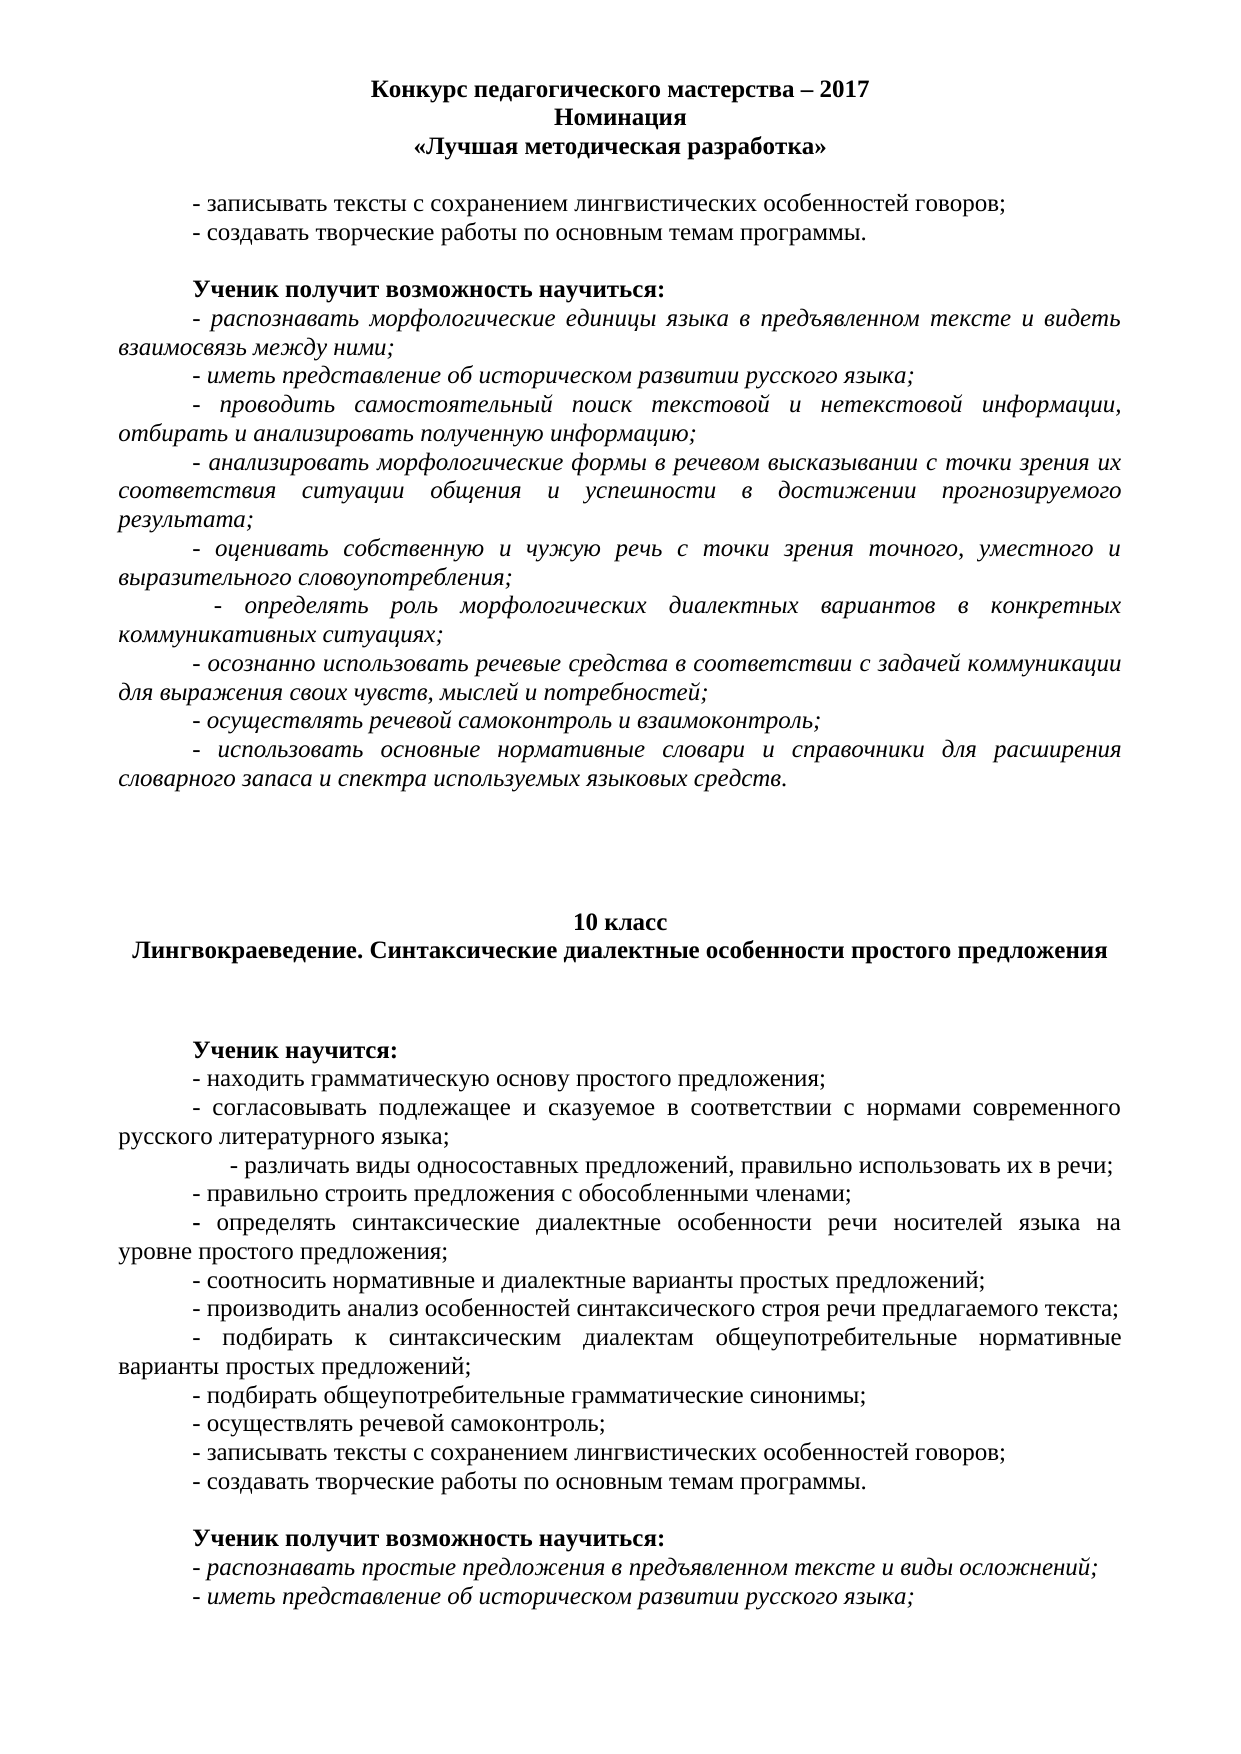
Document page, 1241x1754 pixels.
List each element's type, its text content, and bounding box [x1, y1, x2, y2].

text - подбирать к синтаксическим диалектам общеупотребительные нормативные варианты простых предложений; [118, 1322, 1122, 1380]
text - осуществлять речевой самоконтроль; [118, 1408, 1122, 1437]
text - согласовывать подлежащее и сказуемое в соответствии с нормами современного русского литературного языка; [118, 1092, 1122, 1150]
text - подбирать общеупотребительные грамматические синонимы; [118, 1380, 1122, 1408]
list - распознавать морфологические единицы языка в предъявленном тексте и видеть взаимосвязь между ними; [118, 303, 1122, 361]
text - анализировать морфологические формы в речевом высказывании с точки зрения их соответствия ситуации общения и успешности в достижении прогнозируемого результата; [118, 447, 1122, 533]
text - иметь представление об историческом развитии русского языка; [118, 361, 1122, 389]
text Ученик получит возможность научиться: [118, 1523, 1122, 1552]
text 10 класс [118, 907, 1122, 936]
list - осуществлять речевой самоконтроль и взаимоконтроль; [118, 706, 1122, 734]
text - соотносить нормативные и диалектные варианты простых предложений; [118, 1265, 1122, 1293]
list - распознавать простые предложения в предъявленном тексте и виды осложнений; [118, 1552, 1122, 1581]
text - находить грамматическую основу простого предложения; [118, 1063, 1122, 1092]
text - записывать тексты с сохранением лингвистических особенностей говоров; [118, 188, 1122, 217]
list - проводить самостоятельный поиск текстовой и нетекстовой информации, отбирать и анализировать полученную информацию; [118, 389, 1122, 447]
text - создавать творческие работы по основным темам программы. [118, 217, 1122, 246]
text Лингвокраеведение. Синтаксические диалектные особенности простого предложения [118, 936, 1122, 964]
text - производить анализ особенностей синтаксического строя речи предлагаемого текста; [118, 1293, 1122, 1322]
list - использовать основные нормативные словари и справочники для расширения словарного запаса и спектра используемых языковых средств. [118, 734, 1122, 792]
text - записывать тексты с сохранением лингвистических особенностей говоров; [118, 1437, 1122, 1466]
text Ученик получит возможность научиться: [118, 274, 1122, 303]
text - правильно строить предложения с обособленными членами; [118, 1178, 1122, 1207]
text - оценивать собственную и чужую речь с точки зрения точного, уместного и выразительного словоупотребления; [118, 533, 1122, 591]
text - создавать творческие работы по основным темам программы. [118, 1466, 1122, 1495]
text - определять роль морфологических диалектных вариантов в конкретных коммуникативных ситуациях; [118, 591, 1122, 648]
text - осознанно использовать речевые средства в соответствии с задачей коммуникации для выражения своих чувств, мыслей и потребностей; [118, 648, 1122, 706]
text - определять синтаксические диалектные особенности речи носителей языка на уровне простого предложения; [118, 1207, 1122, 1265]
text - различать виды односоставных предложений, правильно использовать их в речи; [156, 1150, 1122, 1178]
text - иметь представление об историческом развитии русского языка; [118, 1581, 1122, 1610]
text Ученик научится: [118, 1035, 1122, 1063]
